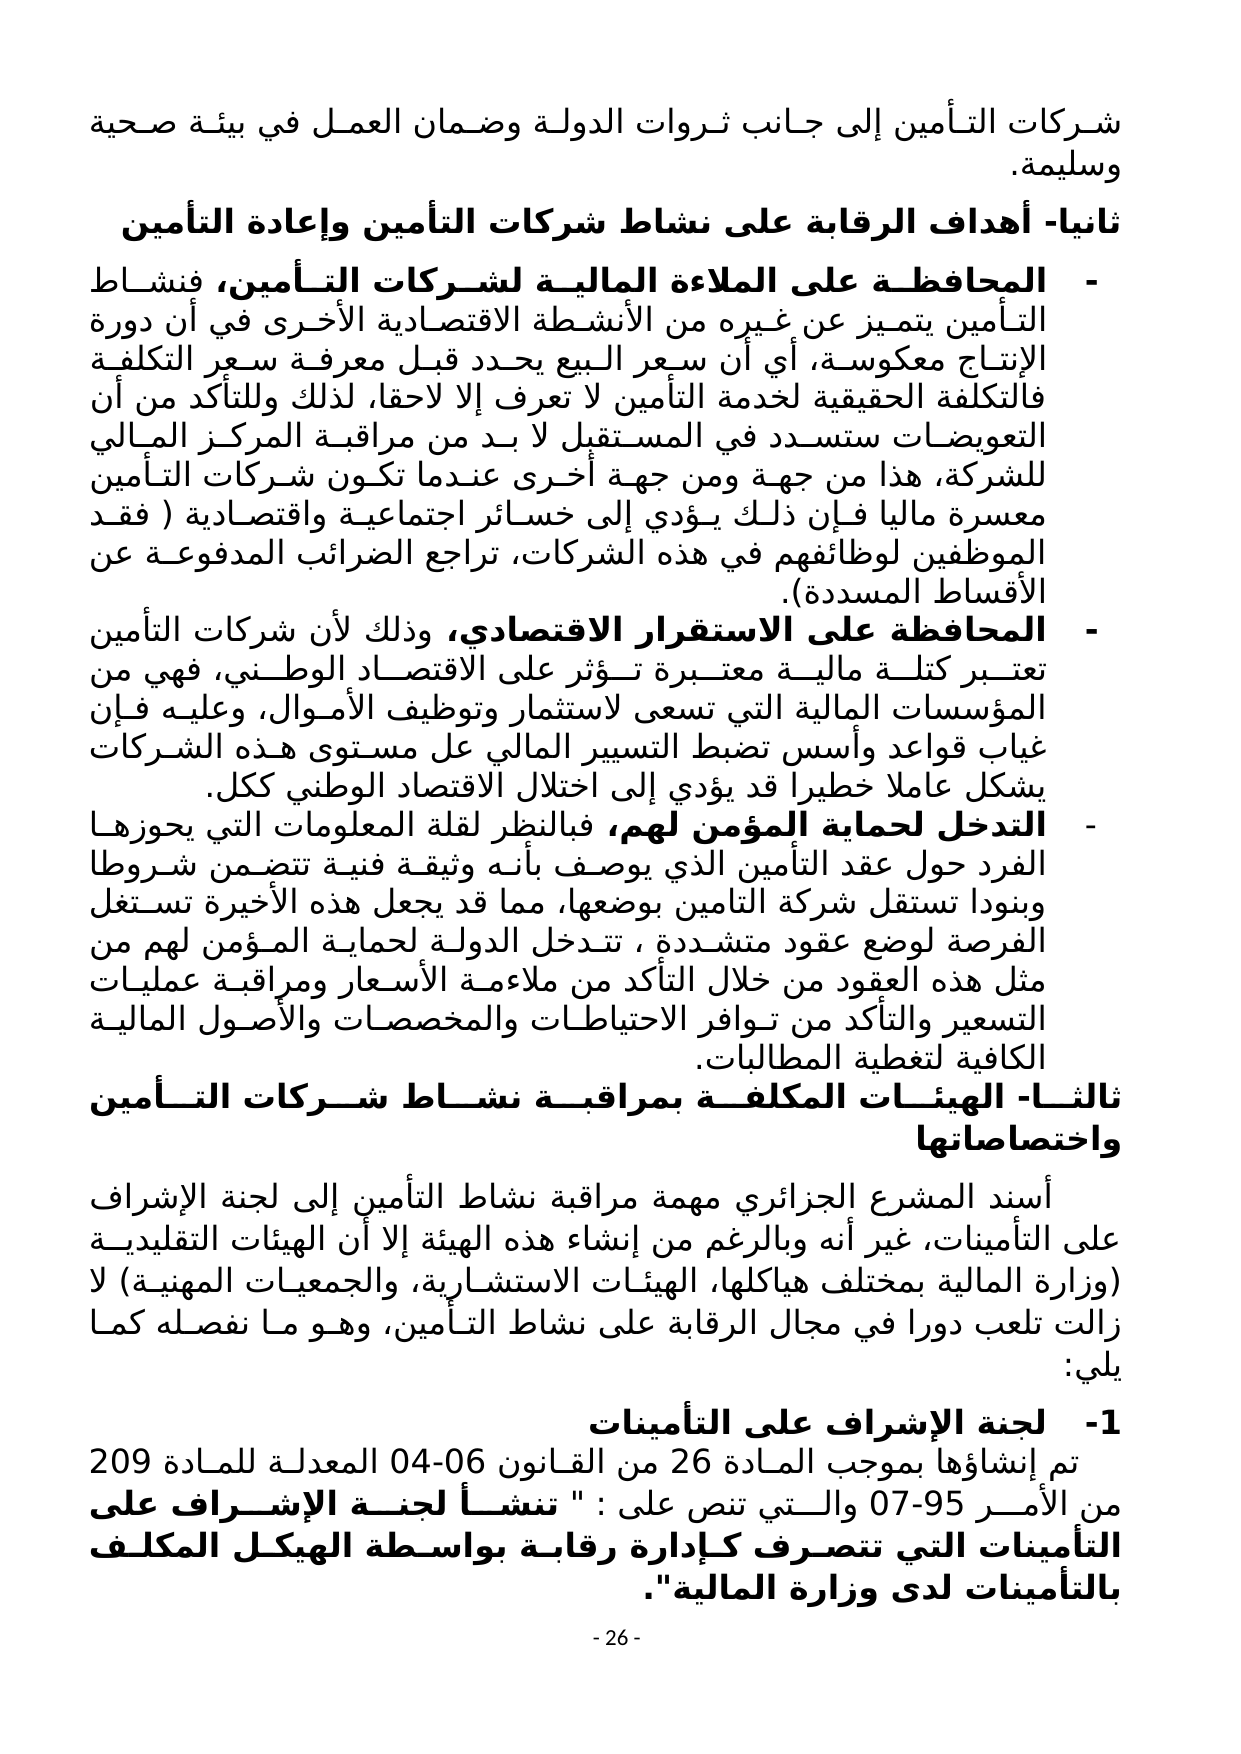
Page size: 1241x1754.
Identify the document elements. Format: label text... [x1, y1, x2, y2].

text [89, 102, 1122, 183]
list التدخل لحماية المؤمن لهم، فبالنظر لقلة المعلومات التي يحوزها الفرد حول عقد التأمين الذي يوصف بأنه وثيقة فنية تتضمن شروطا وبنودا تستقل شركة التامين بوضعها، مما قد يجعل هذه الأخيرة تستغل الفرصة لوضع عقود متشددة ، تتدخل الدولة لحماية المؤمن لهم من مثل هذه العقود من خلال التأكد من ملاءمة الأسعار ومراقبة عمليات التسعير والتأكد من توافر الاحتياطات والمخصصات والأصول المالية الكافية لتغطية المطالبات. [89, 805, 1084, 1077]
text ثانيا- أهداف الرقابة على نشاط شركات التأمين وإعادة التأمين [89, 203, 1122, 242]
text ثالثا- الهيئات المكلفة بمراقبة نشاط شركات التأمين واختصاصاتها [89, 1077, 1122, 1158]
list المحافظة على الاستقرار الاقتصادي، وذلك لأن شركات التأمين تعتبر كتلة مالية معتبرة تؤثر على الاقتصاد الوطني، فهي من المؤسسات المالية التي تسعى لاستثمار وتوظيف الأموال، وعليه فإن غياب قواعد وأسس تضبط التسيير المالي عل مستوى هذه الشركات يشكل عاملا خطيرا قد يؤدي إلى اختلال الاقتصاد الوطني ككل. [89, 611, 1084, 805]
list لجنة الإشراف على التأمينات [89, 1404, 1084, 1442]
text تم إنشاؤها بموجب المادة 26 من القانون 06-04 المعدلة للمادة 209 من الأمر 95-07 والتي تنص على : " تنشأ لجنة الإشراف على التأمينات التي تتصرف كإدارة رقابة بواسطة الهيكل المكلف بالتأمينات لدى وزارة المالية". [89, 1442, 1122, 1607]
list المحافظة على الملاءة المالية لشركات التأمين، فنشاط التأمين يتميز عن غيره من الأنشطة الاقتصادية الأخرى في أن دورة الإنتاج معكوسة، أي أن سعر البيع يحدد قبل معرفة سعر التكلفة فالتكلفة الحقيقية لخدمة التأمين لا تعرف إلا لاحقا، لذلك وللتأكد من أن التعويضات ستسدد في المستقبل لا بد من مراقبة المركز المالي للشركة، هذا من جهة ومن جهة أخرى عندما تكون شركات التأمين معسرة ماليا فإن ذلك يؤدي إلى خسائر اجتماعية واقتصادية ( فقد الموظفين لوظائفهم في هذه الشركات، تراجع الضرائب المدفوعة عن الأقساط المسددة). [89, 261, 1084, 611]
text أسند المشرع الجزائري مهمة مراقبة نشاط التأمين إلى لجنة الإشراف على التأمينات، غير أنه وبالرغم من إنشاء هذه الهيئة إلا أن الهيئات التقليدية (وزارة المالية بمختلف هياكلها، الهيئات الاستشارية، والجمعيات المهنية) لا زالت تلعب دورا في مجال الرقابة على نشاط التأمين، وهو ما نفصله كما يلي: [89, 1178, 1122, 1384]
